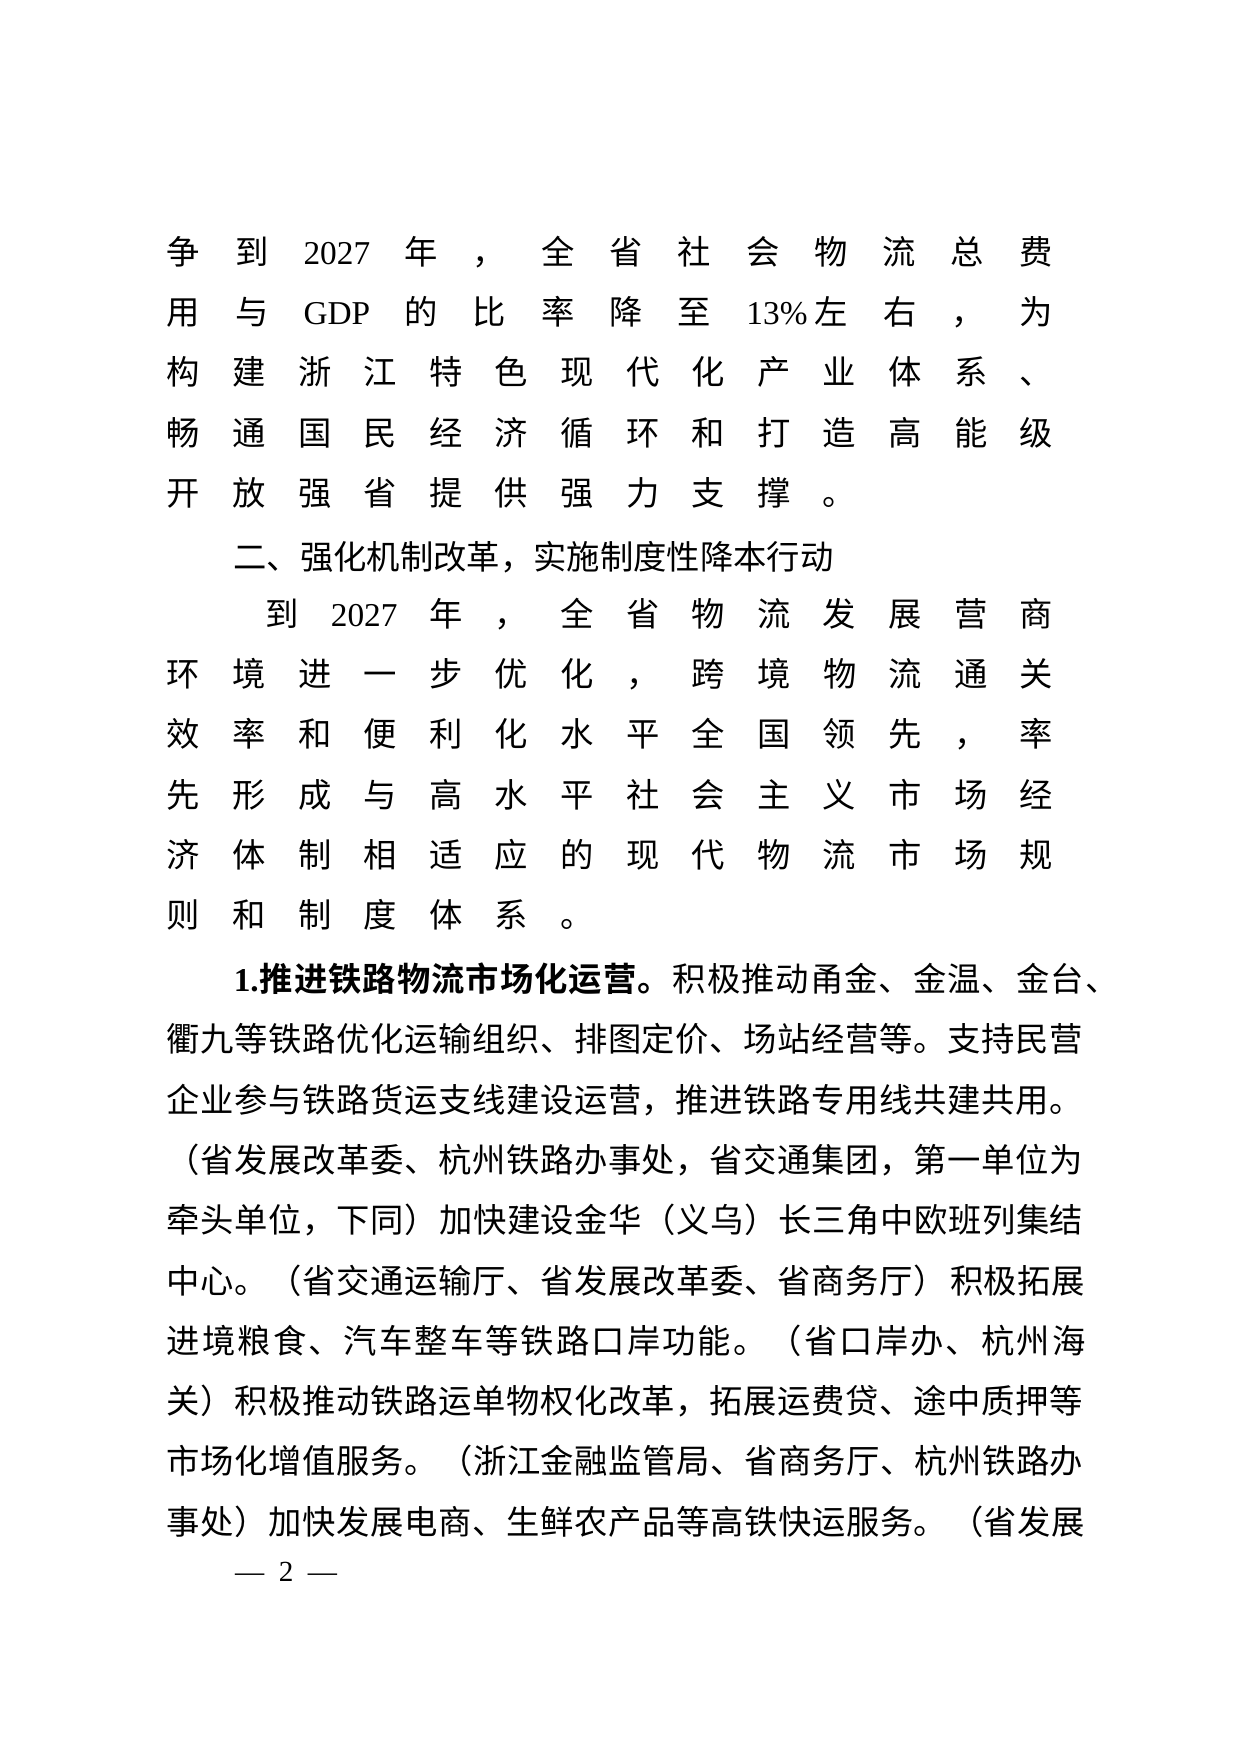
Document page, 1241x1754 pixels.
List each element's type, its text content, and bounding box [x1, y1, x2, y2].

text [167, 219, 1085, 521]
text 二、强化机制改革，实施制度性降本行动 [167, 521, 1085, 581]
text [167, 943, 1085, 1546]
text 到2027年，全省物流发展营商环境进一步优化，跨境物流通关效率和便利化水平全国领先，率先形成与高水平社会主义市场经济体制相适应的现代物流市场规则和制度体系。 [167, 581, 1085, 943]
